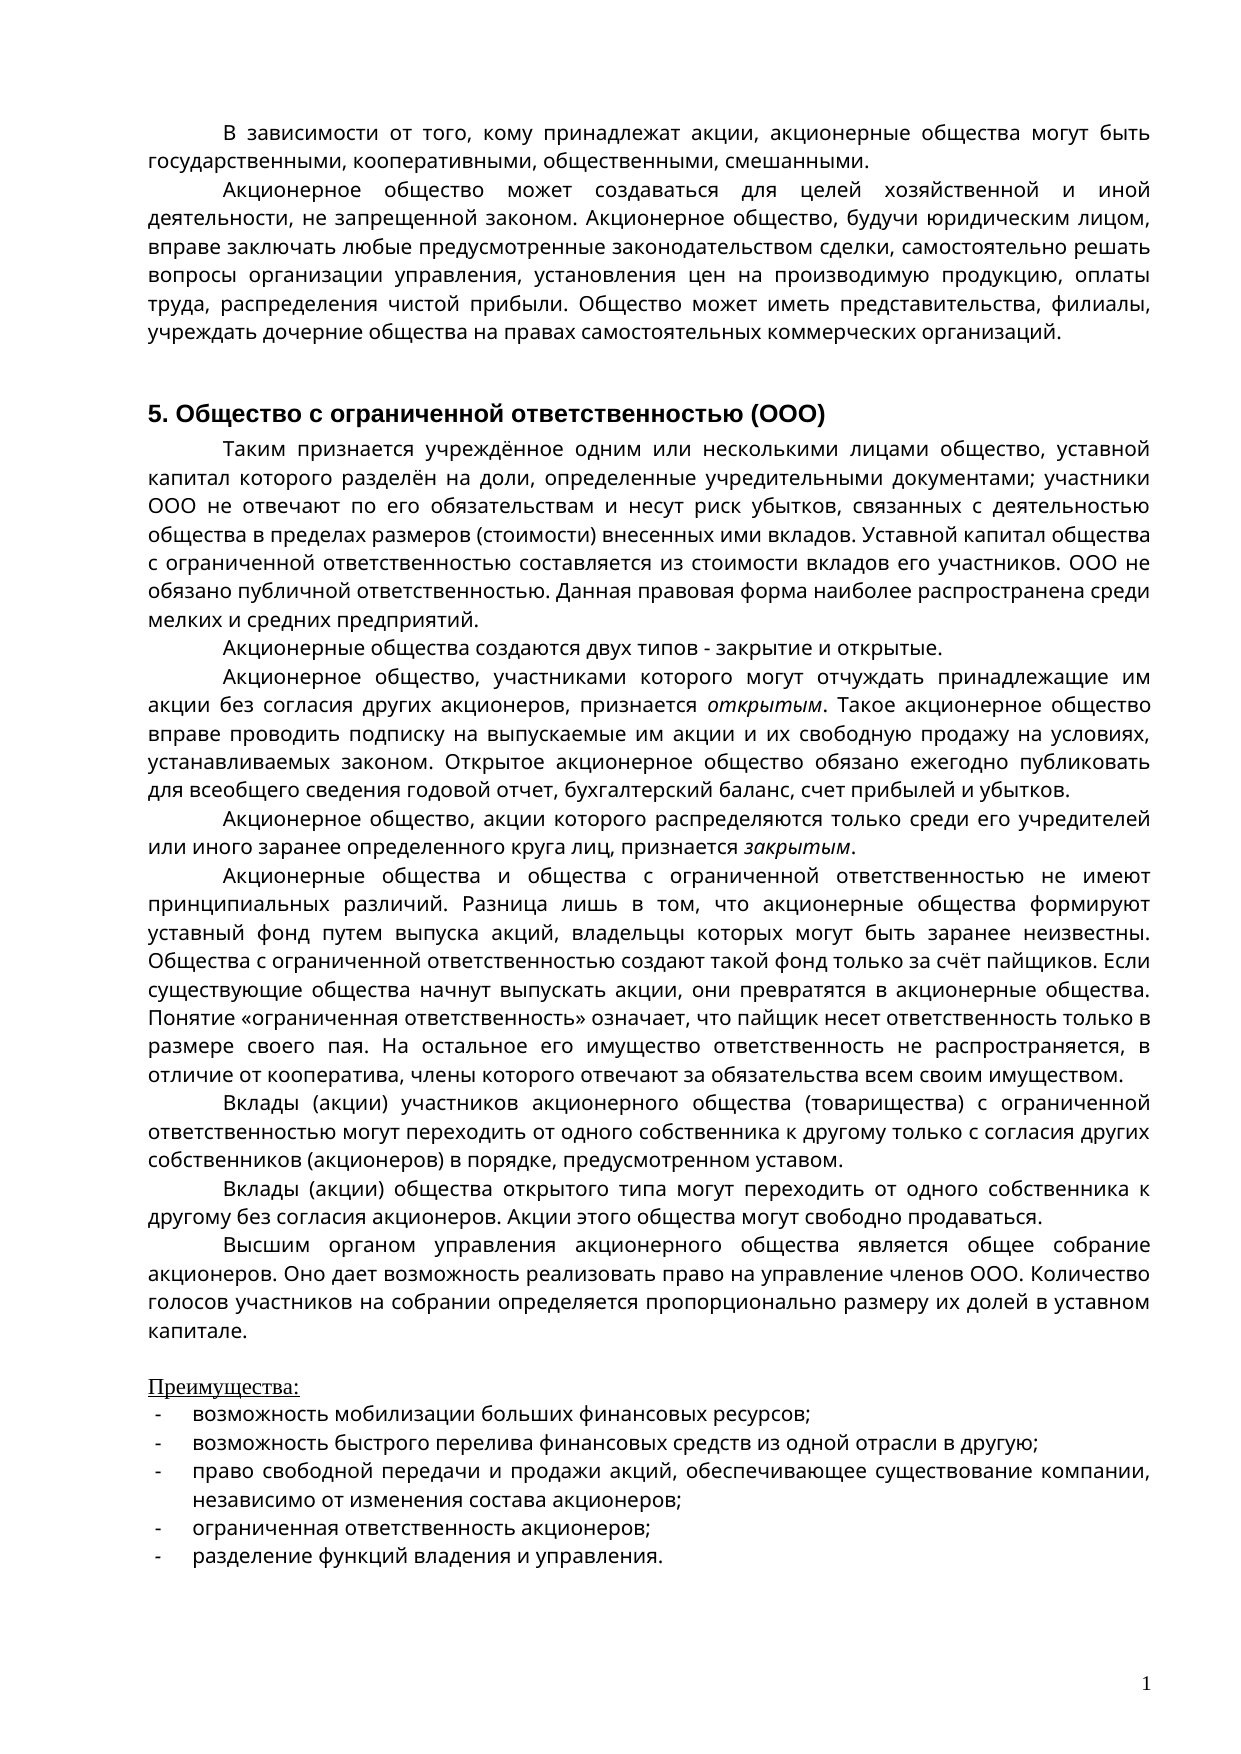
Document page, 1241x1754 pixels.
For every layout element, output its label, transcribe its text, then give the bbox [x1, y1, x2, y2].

text Акционерные общества и общества с ограниченной ответственностью не имеют принципиальных различий. Разница лишь в том, что акционерные общества формируют уставный фонд путем выпуска акций, владельцы которых могут быть заранее неизвестны. Общества с ограниченной ответственностью создают такой фонд только за счёт пайщиков. Если существующие общества начнут выпускать акции, они превратятся в акционерные общества. Понятие «ограниченная ответственность» означает, что пайщик несет ответственность только в размере своего пая. На остальное его имущество ответственность не распространяется, в отличие от кооператива, члены которого отвечают за обязательства всем своим имуществом. [148, 861, 1152, 1088]
text Акционерное общество может создаваться для целей хозяйственной и иной деятельности, не запрещенной законом. Акционерное общество, будучи юридическим лицом, вправе заключать любые предусмотренные законодательством сделки, самостоятельно решать вопросы организации управления, установления цен на производимую продукцию, оплаты труда, распределения чистой прибыли. Общество может иметь представительства, филиалы, учреждать дочерние общества на правах самостоятельных коммерческих организаций. [148, 175, 1152, 346]
text Акционерные общества создаются двух типов - закрытие и открытые. [148, 633, 1152, 662]
list разделение функций владения и управления. [154, 1542, 1152, 1570]
text Акционерное общество, участниками которого могут отчуждать принадлежащие им акции без согласия других акционеров, признается открытым. Такое акционерное общество вправе проводить подписку на выпускаемые им акции и их свободную продажу на условиях, устанавливаемых законом. Открытое акционерное общество обязано ежегодно публиковать для всеобщего сведения годовой отчет, бухгалтерский баланс, счет прибылей и убытков. [148, 662, 1152, 804]
list возможность быстрого перелива финансовых средств из одной отрасли в другую; [154, 1428, 1152, 1456]
list возможность мобилизации больших финансовых ресурсов; [154, 1399, 1152, 1428]
text Акционерное общество, акции которого распределяются только среди его учредителей или иного заранее определенного круга лиц, признается закрытым. [148, 804, 1152, 861]
subtitle 5. Общество с ограниченной ответственностью (ООО) [148, 399, 1152, 428]
text Высшим органом управления акционерного общества является общее собрание акционеров. Оно дает возможность реализовать право на управление членов ООО. Количество голосов участников на собрании определяется пропорционально размеру их долей в уставном капитале. [148, 1231, 1152, 1344]
text Таким признается учреждённое одним или несколькими лицами общество, уставной капитал которого разделён на доли, определенные учредительными документами; участники ООО не отвечают по его обязательствам и несут риск убытков, связанных с деятельностью общества в пределах размеров (стоимости) внесенных ими вкладов. Уставной капитал общества с ограниченной ответственностью составляется из стоимости вкладов его участников. ООО не обязано публичной ответственностью. Данная правовая форма наиболее распространена среди мелких и средних предприятий. [148, 434, 1152, 633]
text Вклады (акции) участников акционерного общества (товарищества) с ограниченной ответственностью могут переходить от одного собственника к другому только с согласия других собственников (акционеров) в порядке, предусмотренном уставом. [148, 1088, 1152, 1174]
list право свободной передачи и продажи акций, обеспечивающее существование компании, независимо от изменения состава акционеров; [154, 1456, 1152, 1513]
text Вклады (акции) общества открытого типа могут переходить от одного собственника к другому без согласия акционеров. Акции этого общества могут свободно продаваться. [148, 1174, 1152, 1231]
text В зависимости от того, кому принадлежат акции, акционерные общества могут быть государственными, кооперативными, общественными, смешанными. [148, 118, 1152, 175]
list ограниченная ответственность акционеров; [154, 1513, 1152, 1542]
text Преимущества: [148, 1373, 1152, 1399]
